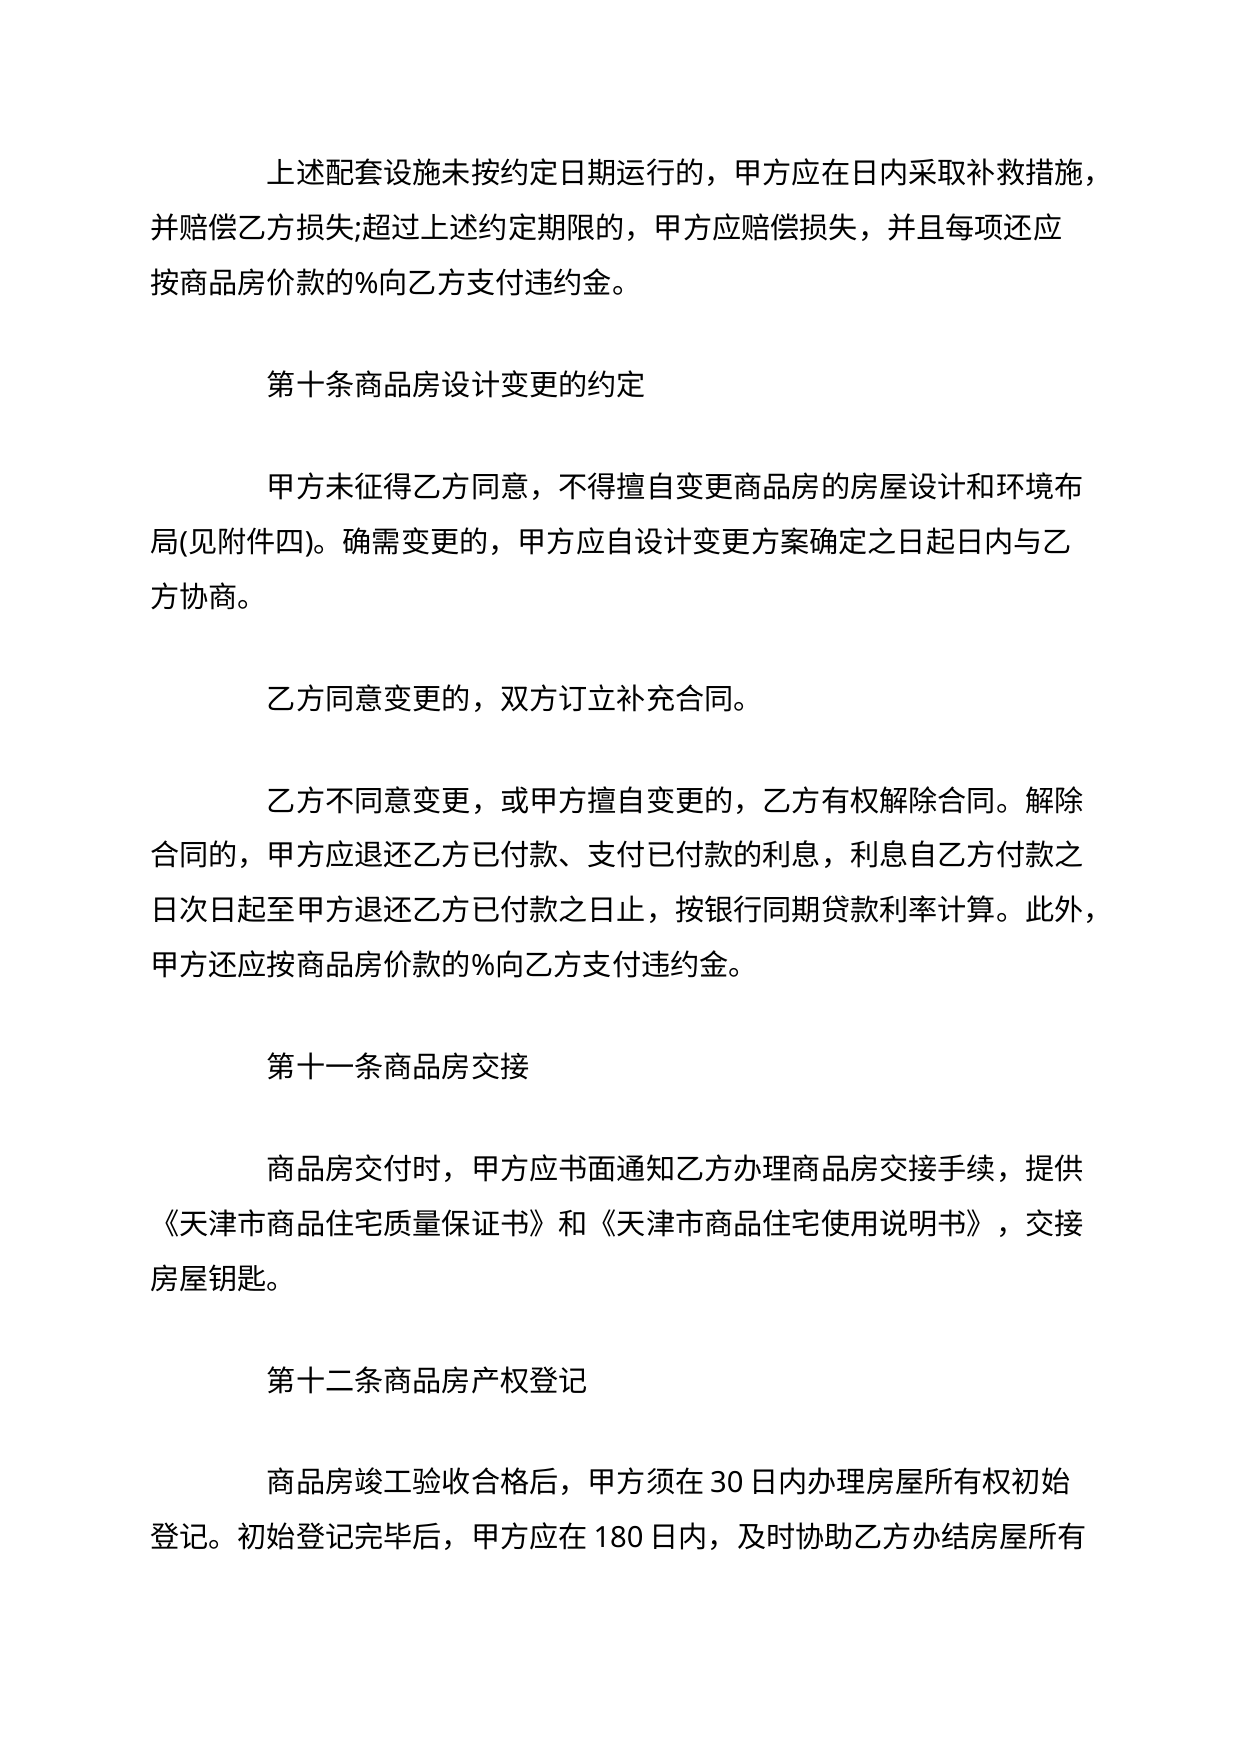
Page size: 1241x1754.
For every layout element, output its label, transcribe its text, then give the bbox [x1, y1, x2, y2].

text 上述配套设施未按约定日期运行的，甲方应在日内采取补救措施，并赔偿乙方损失;超过上述约定期限的，甲方应赔偿损失，并且每项还应按商品房价款的%向乙方支付违约金。 [150, 150, 1090, 302]
text 商品房交付时，甲方应书面通知乙方办理商品房交接手续，提供《天津市商品住宅质量保证书》和《天津市商品住宅使用说明书》，交接房屋钥匙。 [150, 1146, 1090, 1298]
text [150, 1459, 1090, 1556]
text 乙方同意变更的，双方订立补充合同。 [150, 675, 1090, 718]
text 第十条商品房设计变更的约定 [150, 362, 1090, 404]
text 甲方未征得乙方同意，不得擅自变更商品房的房屋设计和环境布局(见附件四)。确需变更的，甲方应自设计变更方案确定之日起日内与乙方协商。 [150, 464, 1090, 616]
text 乙方不同意变更，或甲方擅自变更的，乙方有权解除合同。解除合同的，甲方应退还乙方已付款、支付已付款的利息，利息自乙方付款之日次日起至甲方退还乙方已付款之日止，按银行同期贷款利率计算。此外，甲方还应按商品房价款的%向乙方支付违约金。 [150, 777, 1090, 984]
text 第十二条商品房产权登记 [150, 1357, 1090, 1399]
text 第十一条商品房交接 [150, 1044, 1090, 1086]
